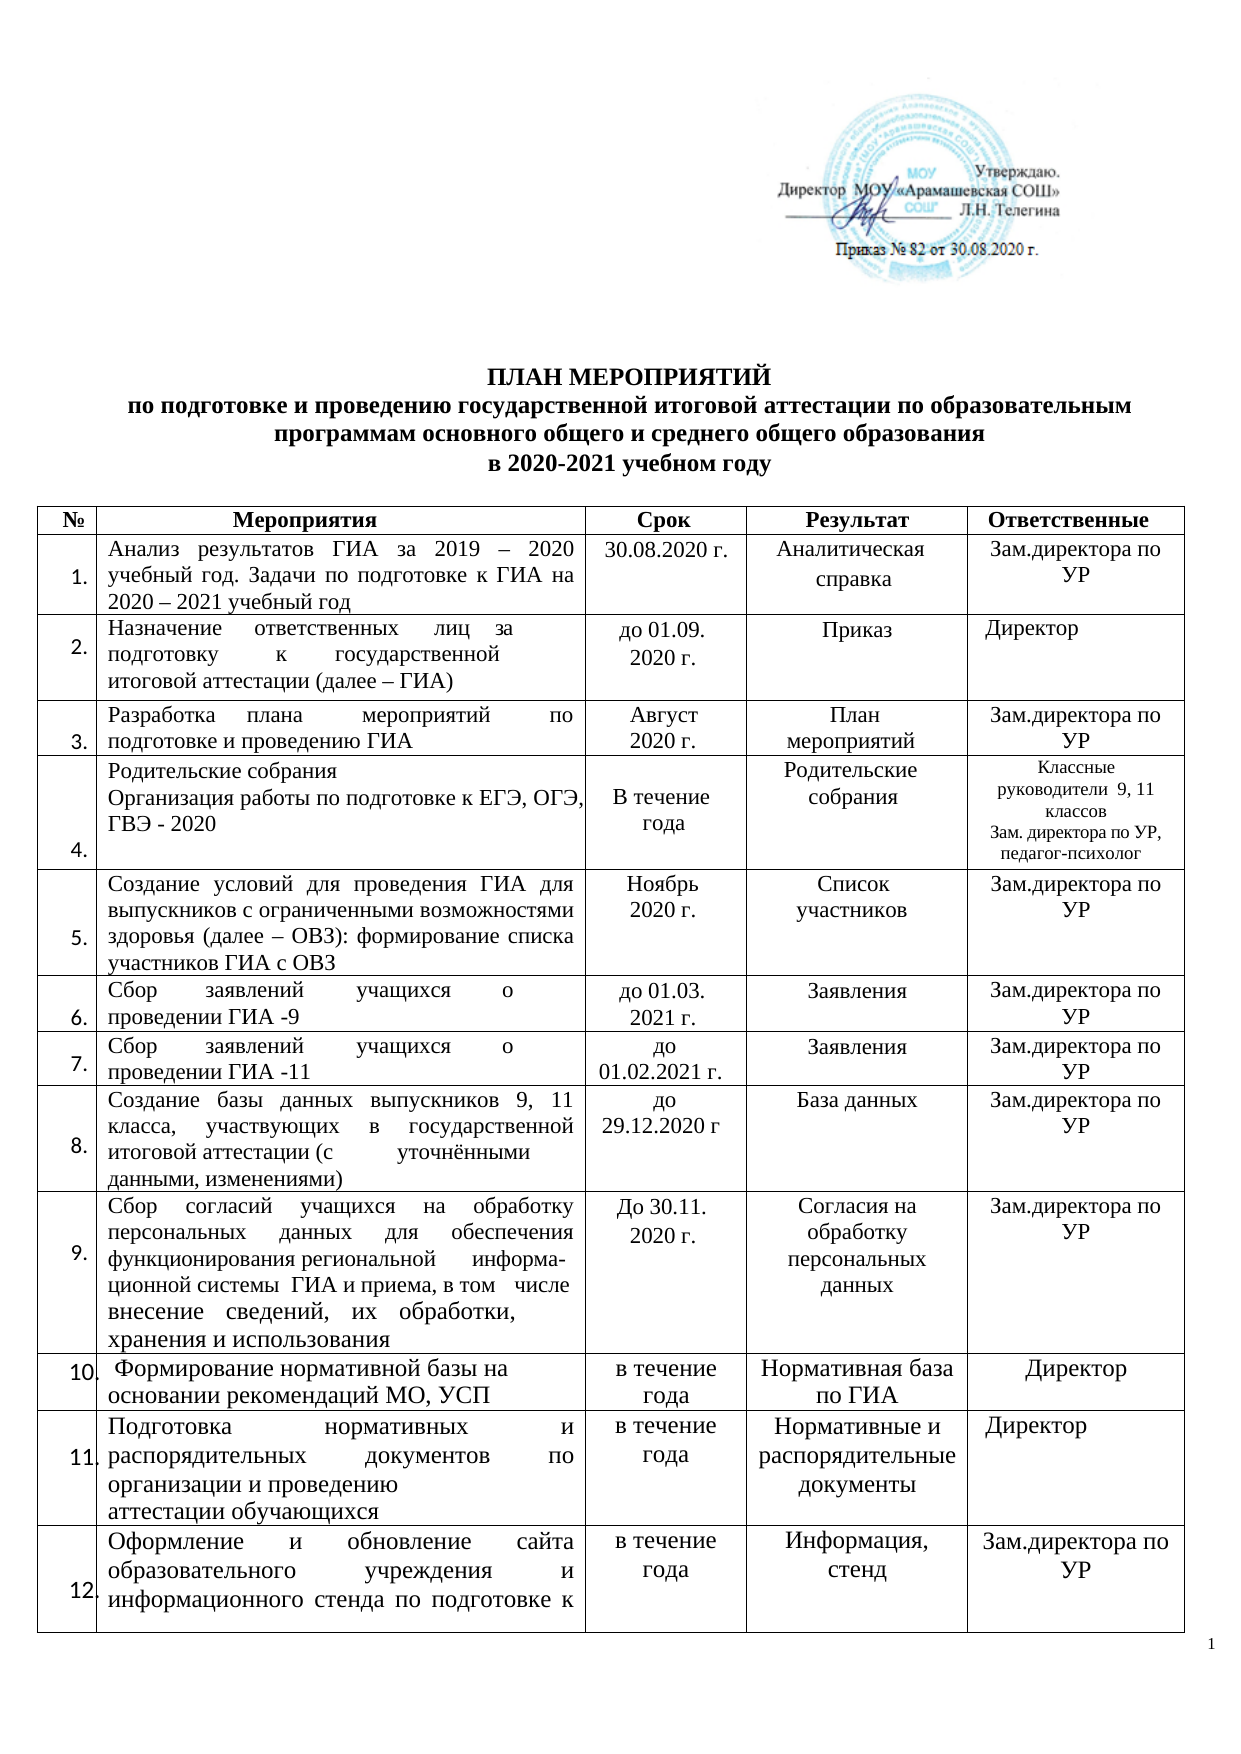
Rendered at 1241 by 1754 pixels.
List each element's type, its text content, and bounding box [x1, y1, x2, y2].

table_cell Подготовка нормативных и распорядительных документов по организации и проведению аттестации обучающихся [97, 1411, 585, 1525]
table_cell до 01.09. 2020 г. [586, 615, 746, 700]
table_cell Список участников [747, 870, 967, 975]
table_cell Директор [968, 1354, 1184, 1410]
table_header Результат [747, 507, 967, 534]
table_cell Зам.директора по УР [968, 535, 1184, 614]
table_cell Зам.директора по УР [968, 976, 1184, 1031]
table_cell в течение года [586, 1411, 746, 1525]
table_cell Сбор согласий учащихся на обработку персональных данных для обеспечения функционирования региональной информа-ционной системы ГИА и приема, в том числе внесение сведений, их обработки, хранения и использования [97, 1192, 585, 1353]
table_cell Нормативные и распорядительные документы [747, 1411, 967, 1525]
table_cell 10. [38, 1354, 96, 1410]
table_header Срок [586, 507, 746, 534]
text по подготовке и проведению государственной итоговой аттестации по образовательным программам основного общего и среднего общего образования [126, 391, 1133, 447]
table_cell 3. [38, 701, 96, 755]
table_cell в течение года [586, 1526, 746, 1632]
table_cell 2. [38, 615, 96, 700]
table_cell 12. [38, 1526, 96, 1632]
table_cell Назначение ответственных лиц за подготовку к государственной итоговой аттестации (далее – ГИА) [97, 615, 585, 700]
table_cell Создание базы данных выпускников 9, 11 класса, участвующих в государственной итоговой аттестации (с уточнёнными данными, изменениями) [97, 1086, 585, 1191]
text в 2020-2021 учебном году [126, 448, 1133, 476]
table_cell Август 2020 г. [586, 701, 746, 755]
table_cell в течение года [586, 1354, 746, 1410]
table_cell Классные руководители 9, 11 классов Зам. директора по УР, педагог-психолог [968, 756, 1184, 869]
table_cell Аналитическая справка [747, 535, 967, 614]
table_cell 7. [38, 1032, 96, 1084]
table_cell Сбор заявлений учащихся о проведении ГИА -11 [97, 1032, 585, 1084]
table_cell до 29.12.2020 г [586, 1086, 746, 1191]
table_cell Директор [968, 1411, 1184, 1525]
table_cell Зам.директора по УР [968, 1192, 1184, 1353]
table_cell 9. [38, 1192, 96, 1353]
table_cell Зам.директора по УР [968, 701, 1184, 755]
table_cell База данных [747, 1086, 967, 1191]
table_cell 1. [38, 535, 96, 614]
table_cell Родительские собрания Организация работы по подготовке к ЕГЭ, ОГЭ, ГВЭ - 2020 [97, 756, 585, 869]
table_cell Заявления [747, 1032, 967, 1084]
table_cell 30.08.2020 г. [586, 535, 746, 614]
table_cell Заявления [747, 976, 967, 1031]
table_cell До 30.11. 2020 г. [586, 1192, 746, 1353]
table_cell Директор [968, 615, 1184, 700]
table_cell Нормативная база по ГИА [747, 1354, 967, 1410]
table_cell 11. [38, 1411, 96, 1525]
table_cell Приказ [747, 615, 967, 700]
table_cell 8. [38, 1086, 96, 1191]
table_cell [97, 1526, 585, 1632]
text ПЛАН МЕРОПРИЯТИЙ [125, 362, 1133, 390]
table_cell Сбор заявлений учащихся о проведении ГИА -9 [97, 976, 585, 1031]
table_cell Зам.директора по УР [968, 870, 1184, 975]
table_cell Зам.директора по УР [968, 1086, 1184, 1191]
table_cell 4. [38, 756, 96, 869]
table_cell Согласия на обработку персональных данных [747, 1192, 967, 1353]
table_cell Зам.директора по УР [968, 1032, 1184, 1084]
table_header Ответственные [968, 507, 1184, 534]
picture [724, 45, 1133, 333]
table_cell Ноябрь 2020 г. [586, 870, 746, 975]
table_cell до 01.03. 2021 г. [586, 976, 746, 1031]
table_header № [38, 507, 96, 534]
table_cell Зам.директора по УР [968, 1526, 1184, 1632]
table_cell План мероприятий [747, 701, 967, 755]
table_header Мероприятия [97, 507, 585, 534]
table_cell Информация, стенд [747, 1526, 967, 1632]
table_cell Анализ результатов ГИА за 2019 – 2020 учебный год. Задачи по подготовке к ГИА на 2020 – 2021 учебный год [97, 535, 585, 614]
table_cell 5. [38, 870, 96, 975]
table_cell Формирование нормативной базы на основании рекомендаций МО, УСП [97, 1354, 585, 1410]
table_cell до 01.02.2021 г. [586, 1032, 746, 1084]
table_cell Создание условий для проведения ГИА для выпускников с ограниченными возможностями здоровья (далее – ОВЗ): формирование списка участников ГИА с ОВЗ [97, 870, 585, 975]
table_cell В течение года [586, 756, 746, 869]
table_cell 6. [38, 976, 96, 1031]
table_cell Разработка плана мероприятий по подготовке и проведению ГИА [97, 701, 585, 755]
table_cell Родительские собрания [747, 756, 967, 869]
